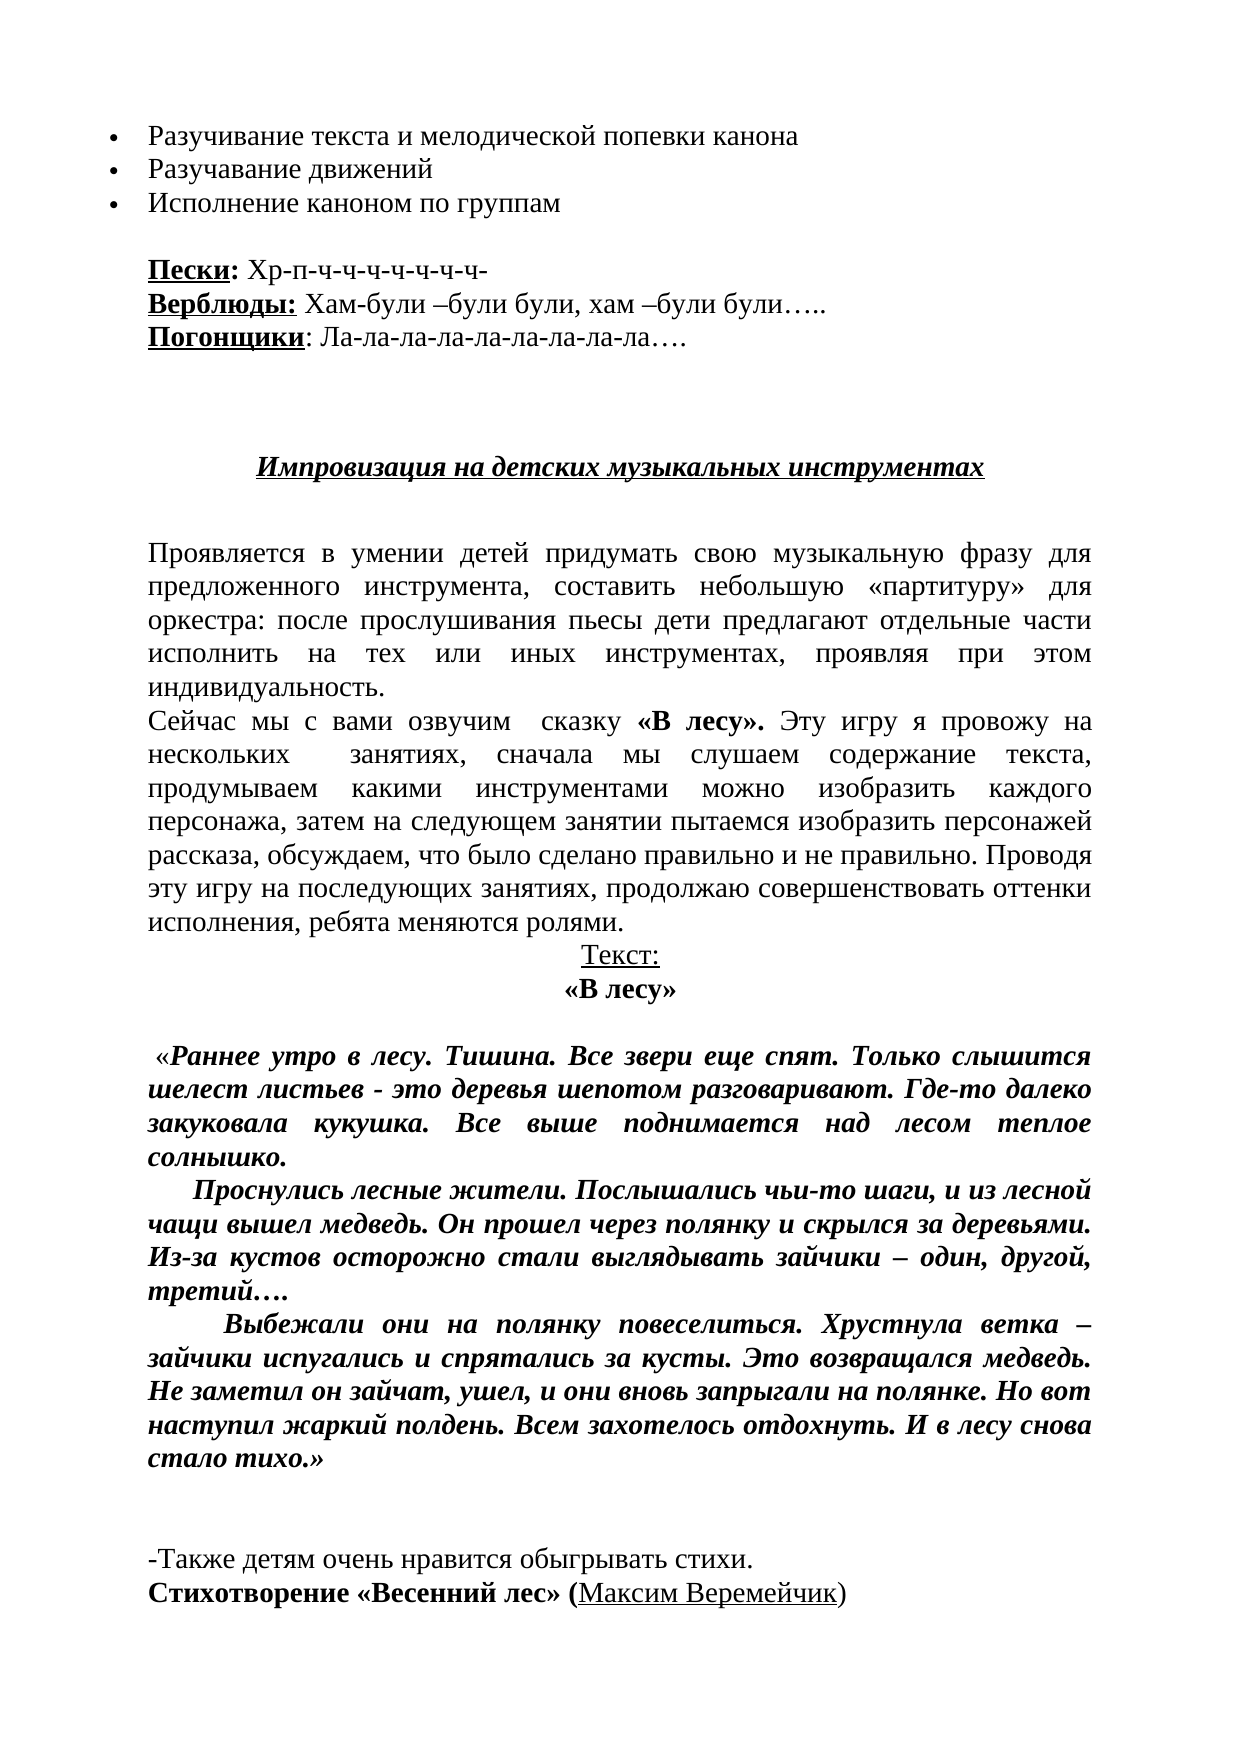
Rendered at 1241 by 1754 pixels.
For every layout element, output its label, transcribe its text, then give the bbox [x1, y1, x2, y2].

text -Также детям очень нравится обыгрывать стихи. [148, 1541, 1093, 1575]
text Верблюды: Хам-були –були були, хам –були були….. [148, 286, 1093, 319]
text Погонщики: Ла-ла-ла-ла-ла-ла-ла-ла-ла…. [148, 319, 1093, 353]
text Выбежали они на полянку повеселиться. Хрустнула ветка – зайчики испугались и спрятались за кусты. Это возвращался медведь. Не заметил он зайчат, ушел, и они вновь запрыгали на полянке. Но вот наступил жаркий полдень. Всем захотелось отдохнуть. И в лесу снова стало тихо.» [148, 1306, 1093, 1474]
text Сейчас мы с вами озвучим сказку «В лесу». Эту игру я провожу на нескольких занятиях, сначала мы слушаем содержание текста, продумываем какими инструментами можно изобразить каждого персонажа, затем на следующем занятии пытаемся изобразить персонажей рассказа, обсуждаем, что было сделано правильно и не правильно. Проводя эту игру на последующих занятиях, продолжаю совершенствовать оттенки исполнения, ребята меняются ролями. [148, 703, 1093, 937]
list Разучивание текста и мелодической попевки канона [110, 118, 1093, 152]
text Импровизация на детских музыкальных инструментах [148, 449, 1093, 482]
text «В лесу» [148, 971, 1093, 1004]
text Стихотворение «Весенний лес» (Максим Веремейчик) [148, 1575, 1093, 1608]
list Исполнение каноном по группам [110, 185, 1093, 219]
list Разучавание движений [110, 152, 1093, 185]
text Проявляется в умении детей придумать свою музыкальную фразу для предложенного инструмента, составить небольшую «партитуру» для оркестра: после прослушивания пьесы дети предлагают отдельные части исполнить на тех или иных инструментах, проявляя при этом индивидуальность. [148, 535, 1093, 703]
text «Раннее утро в лесу. Тишина. Все звери еще спят. Только слышится шелест листьев - это деревья шепотом разговаривают. Где-то далеко закуковала кукушка. Все выше поднимается над лесом теплое солнышко. [148, 1038, 1093, 1172]
text Проснулись лесные жители. Послышались чьи-то шаги, и из лесной чащи вышел медведь. Он прошел через полянку и скрылся за деревьями. Из-за кустов осторожно стали выглядывать зайчики – один, другой, третий…. [148, 1172, 1093, 1306]
text Пески: Хр-п-ч-ч-ч-ч-ч-ч-ч- [148, 252, 1093, 286]
text Текст: [148, 937, 1093, 971]
